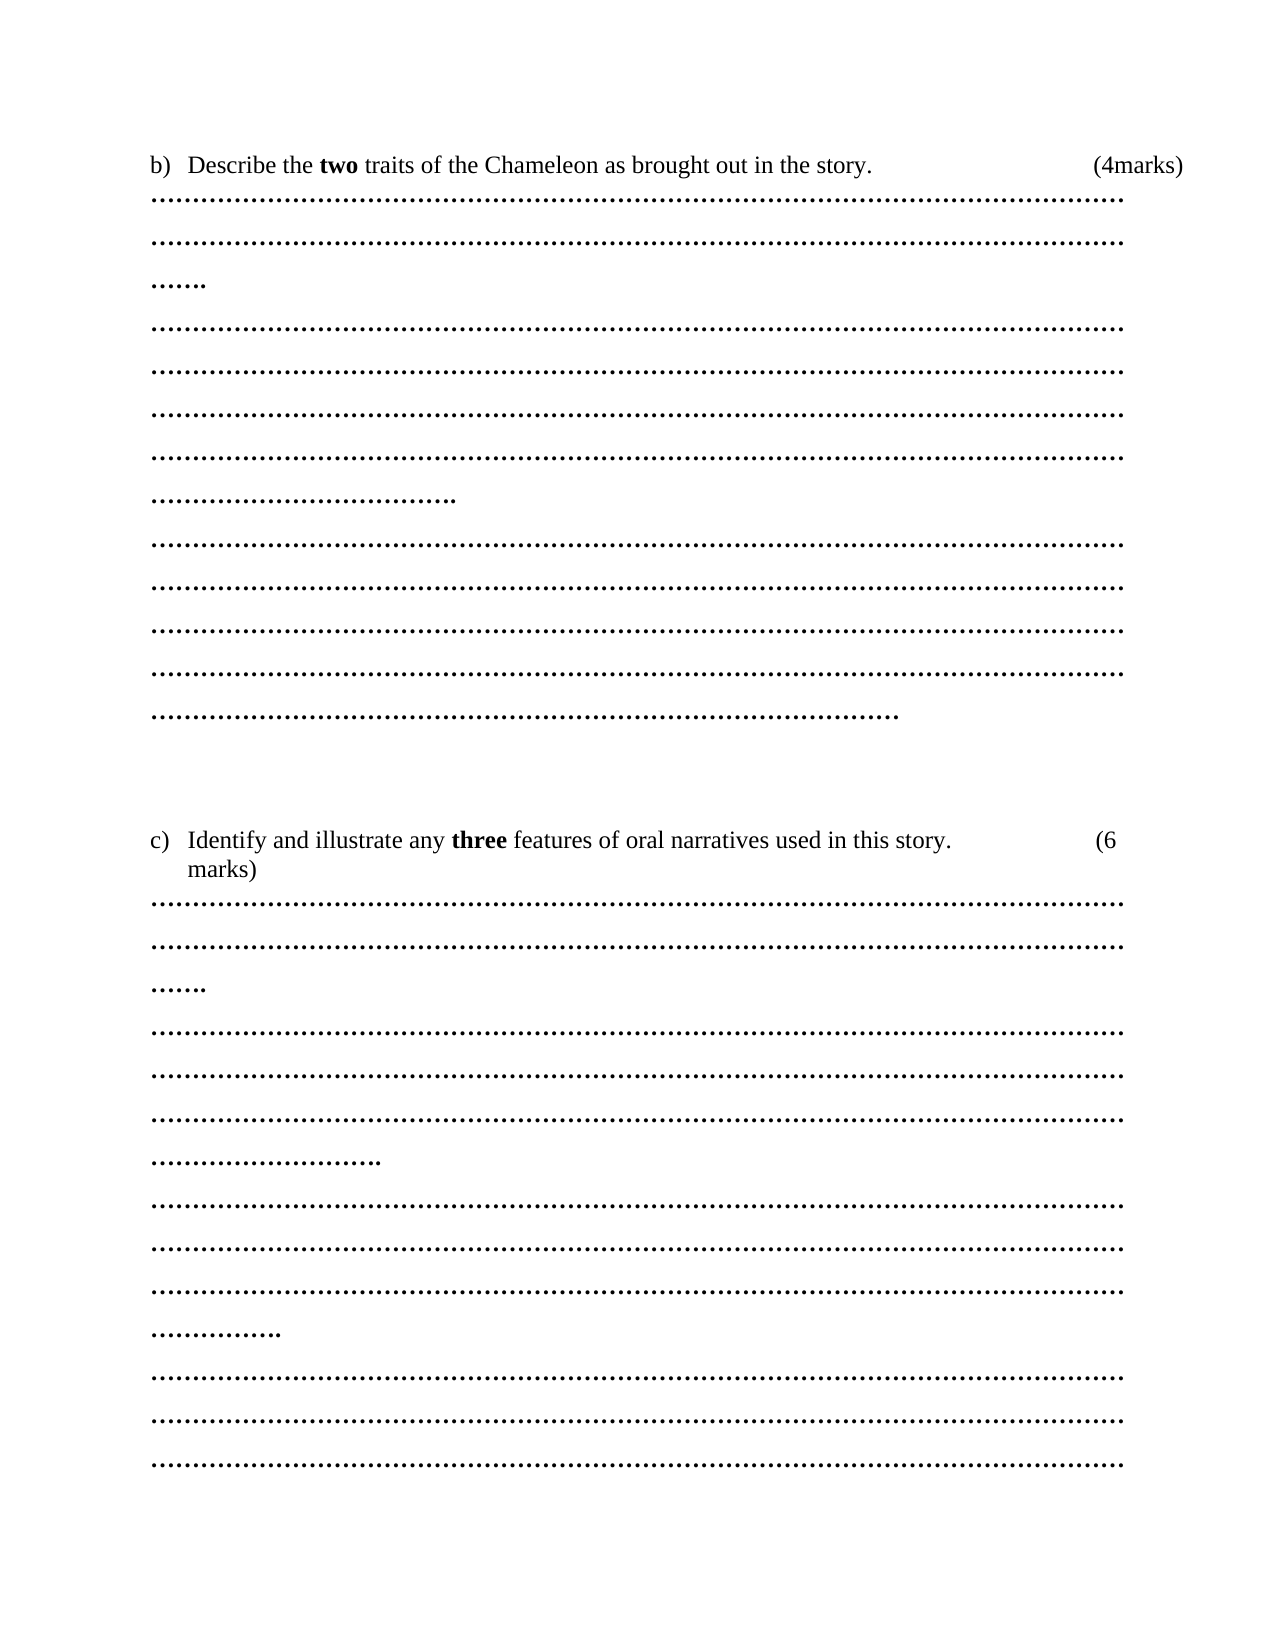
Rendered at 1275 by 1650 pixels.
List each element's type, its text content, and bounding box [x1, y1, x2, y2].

list Identify and illustrate any three features of oral narratives used in this story. (6 marks) [150, 826, 1125, 883]
list Describe the two traits of the Chameleon as brought out in the story. (4marks) [150, 150, 1125, 179]
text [150, 883, 1125, 1472]
text …………………………………………………………………………………………………………………………………………………………………………………………………………………….……………………………………………………………………………………………………………………………………………………………………………………………………………………………………………………………………………………………………………………………………………………………………………………………………………………………………………………………….……………………………………………………………………………………………………………………………………………………………………………………………………………………………………………………………………………………………………………………………………………………………………………………………………………………………………………………………………………………………………………… [150, 179, 1125, 725]
